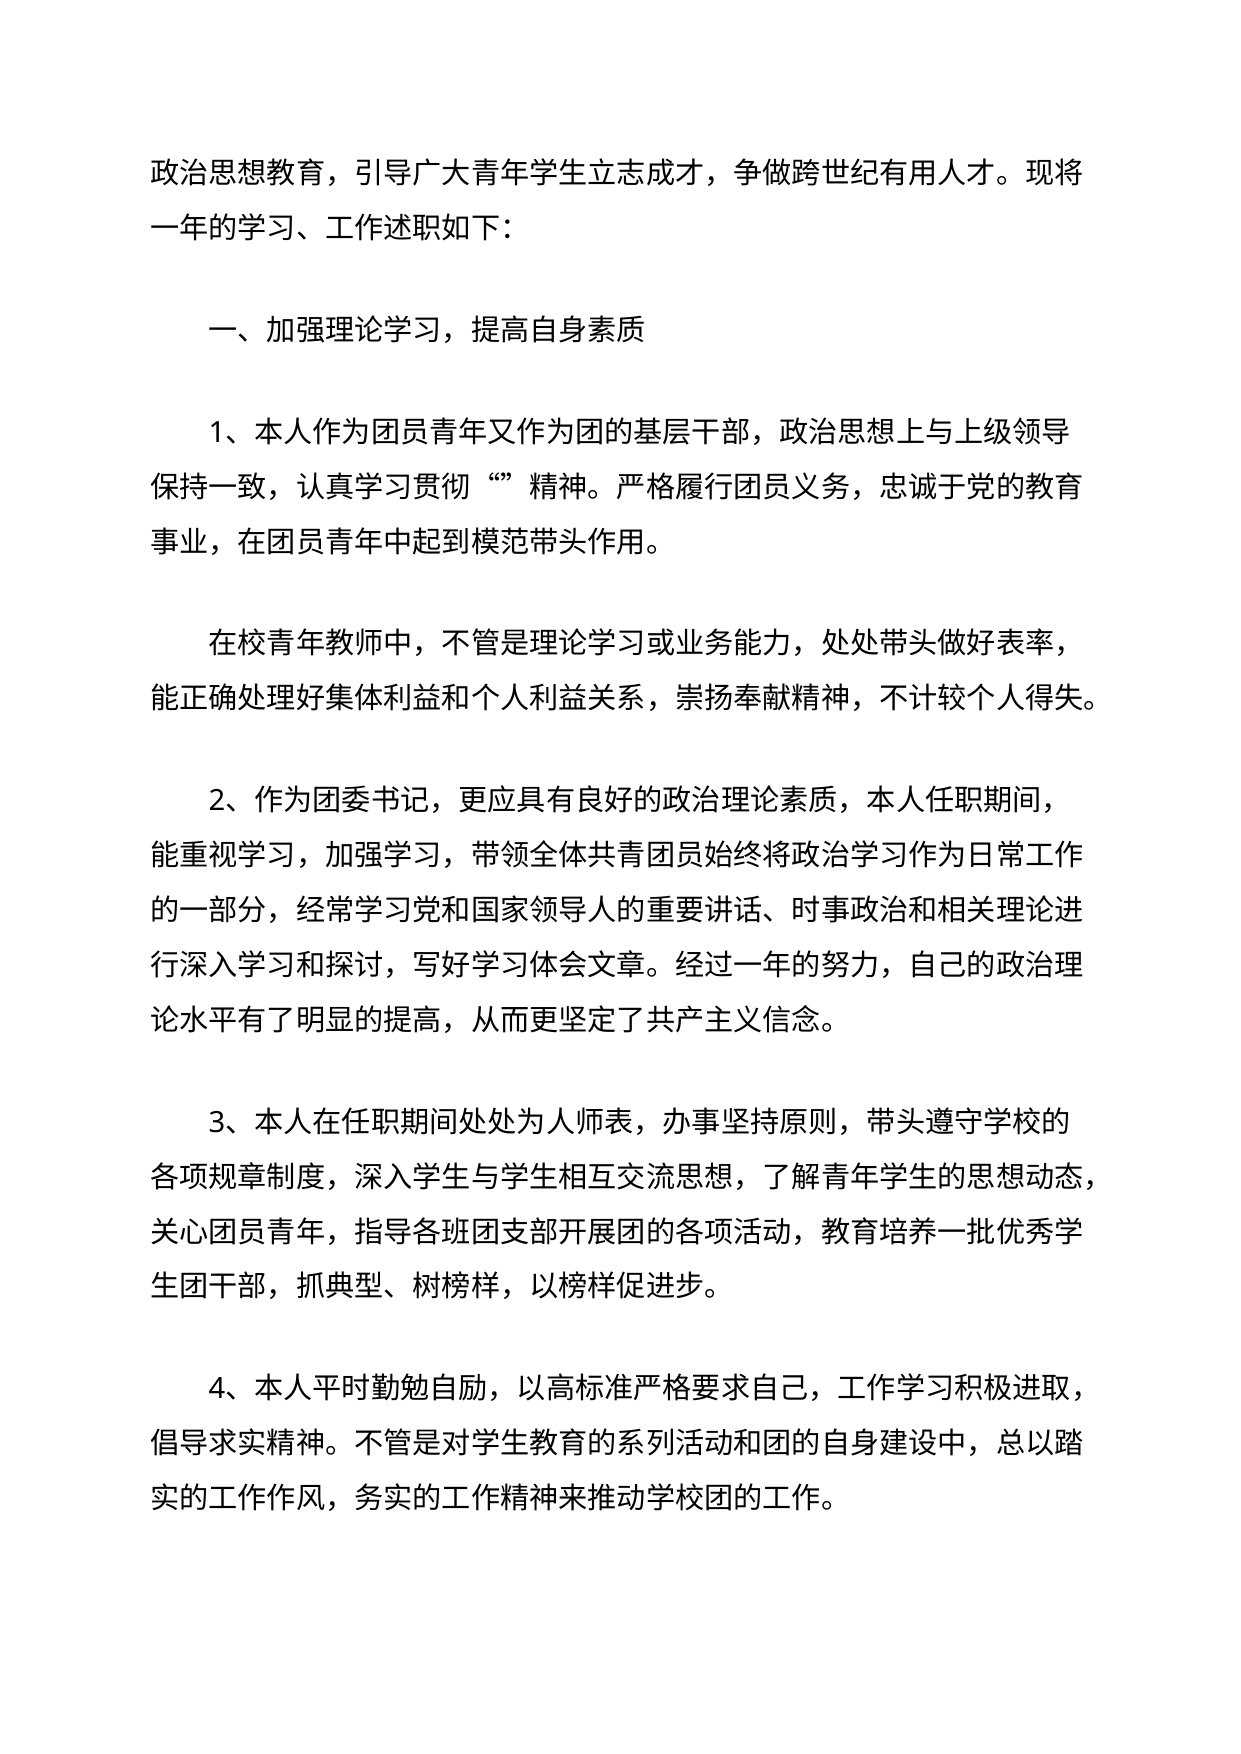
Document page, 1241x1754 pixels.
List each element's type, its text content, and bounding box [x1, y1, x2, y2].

text 3、本人在任职期间处处为人师表，办事坚持原则，带头遵守学校的各项规章制度，深入学生与学生相互交流思想，了解青年学生的思想动态，关心团员青年，指导各班团支部开展团的各项活动，教育培养一批优秀学生团干部，抓典型、树榜样，以榜样促进步。 [150, 1098, 1090, 1305]
text 2、作为团委书记，更应具有良好的政治理论素质，本人任职期间，能重视学习，加强学习，带领全体共青团员始终将政治学习作为日常工作的一部分，经常学习党和国家领导人的重要讲话、时事政治和相关理论进行深入学习和探讨，写好学习体会文章。经过一年的努力，自己的政治理论水平有了明显的提高，从而更坚定了共产主义信念。 [150, 777, 1090, 1039]
text 4、本人平时勤勉自励，以高标准严格要求自己，工作学习积极进取，倡导求实精神。不管是对学生教育的系列活动和团的自身建设中，总以踏实的工作作风，务实的工作精神来推动学校团的工作。 [150, 1365, 1090, 1517]
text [150, 150, 1090, 247]
text 一、加强理论学习，提高自身素质 [150, 307, 1090, 349]
text 1、本人作为团员青年又作为团的基层干部，政治思想上与上级领导保持一致，认真学习贯彻“”精神。严格履行团员义务，忠诚于党的教育事业，在团员青年中起到模范带头作用。 [150, 408, 1090, 561]
text 在校青年教师中，不管是理论学习或业务能力，处处带头做好表率，能正确处理好集体利益和个人利益关系，崇扬奉献精神，不计较个人得失。 [150, 620, 1090, 717]
